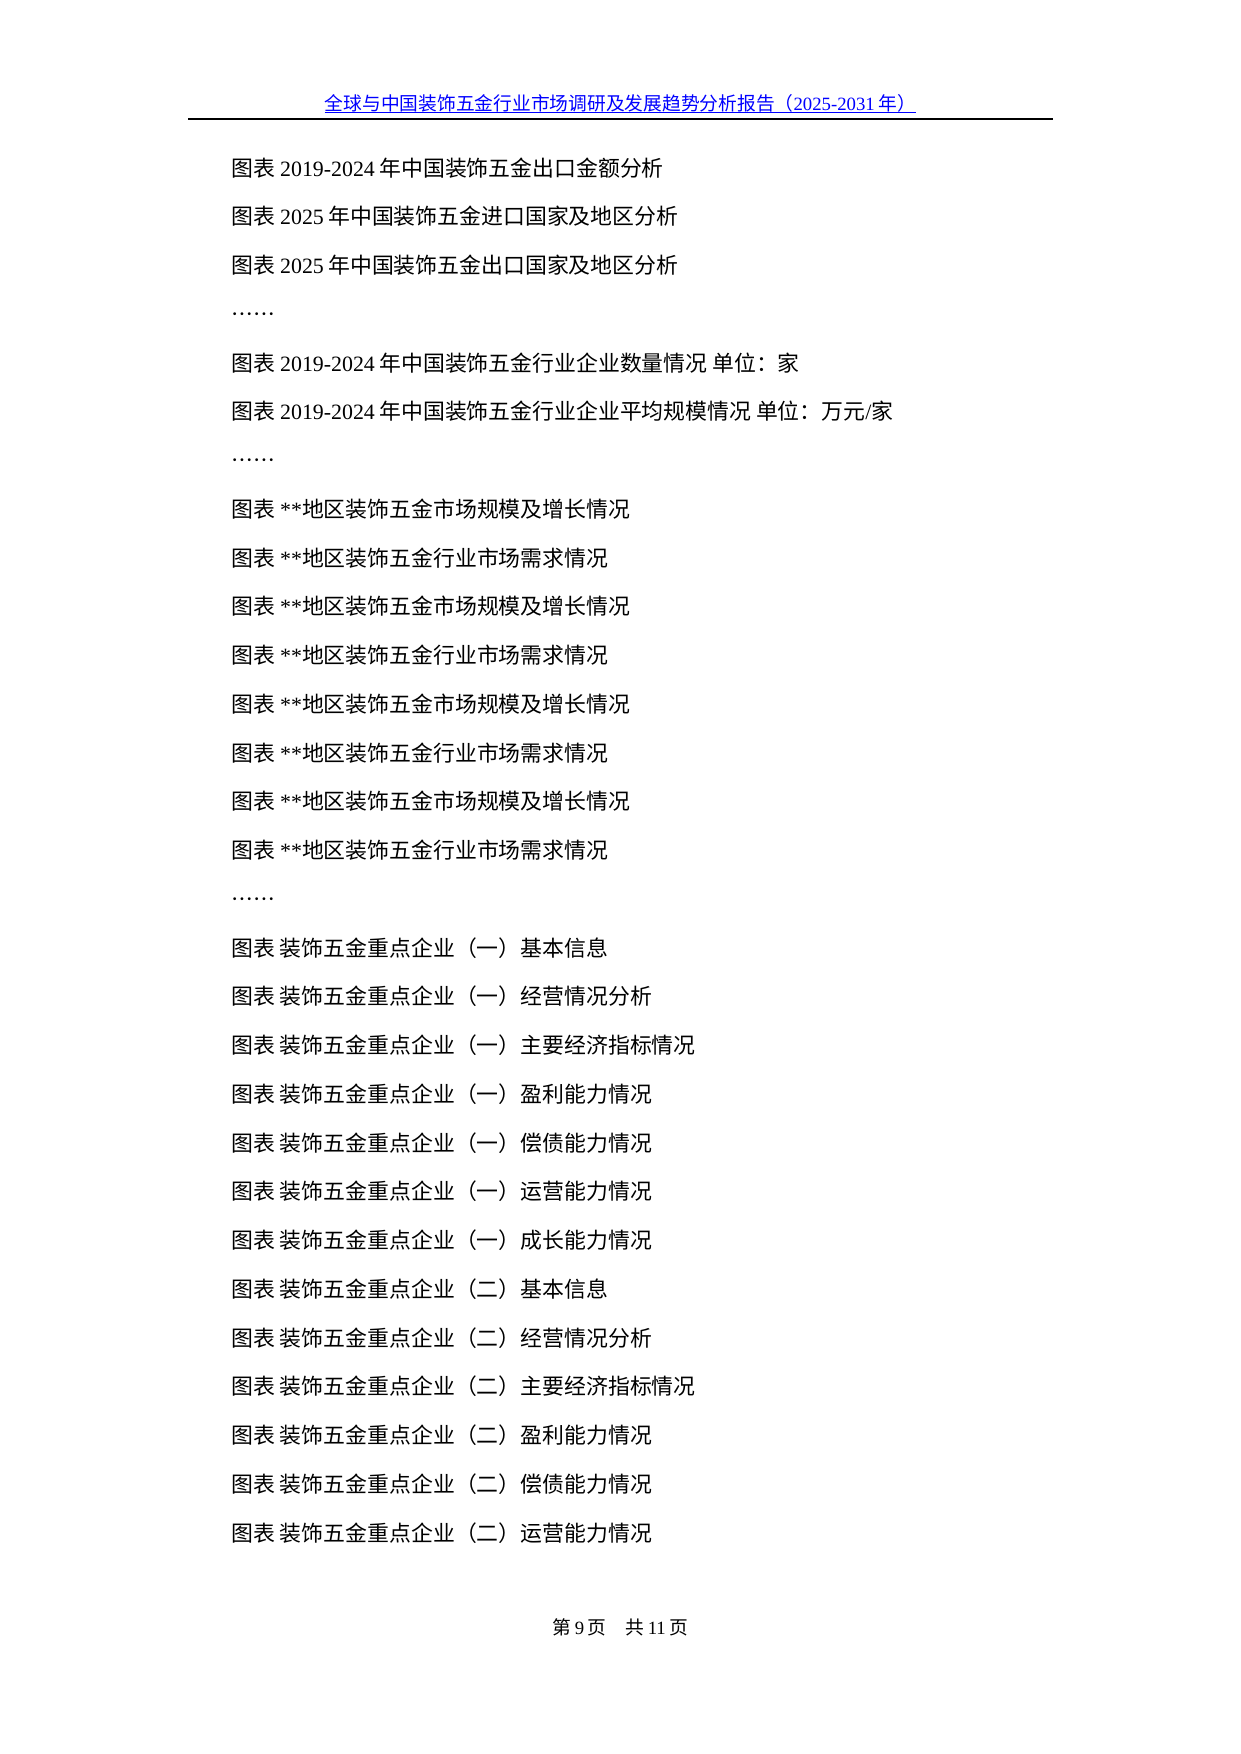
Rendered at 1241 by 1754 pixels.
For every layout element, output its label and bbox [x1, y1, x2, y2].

text [187, 150, 1053, 1548]
